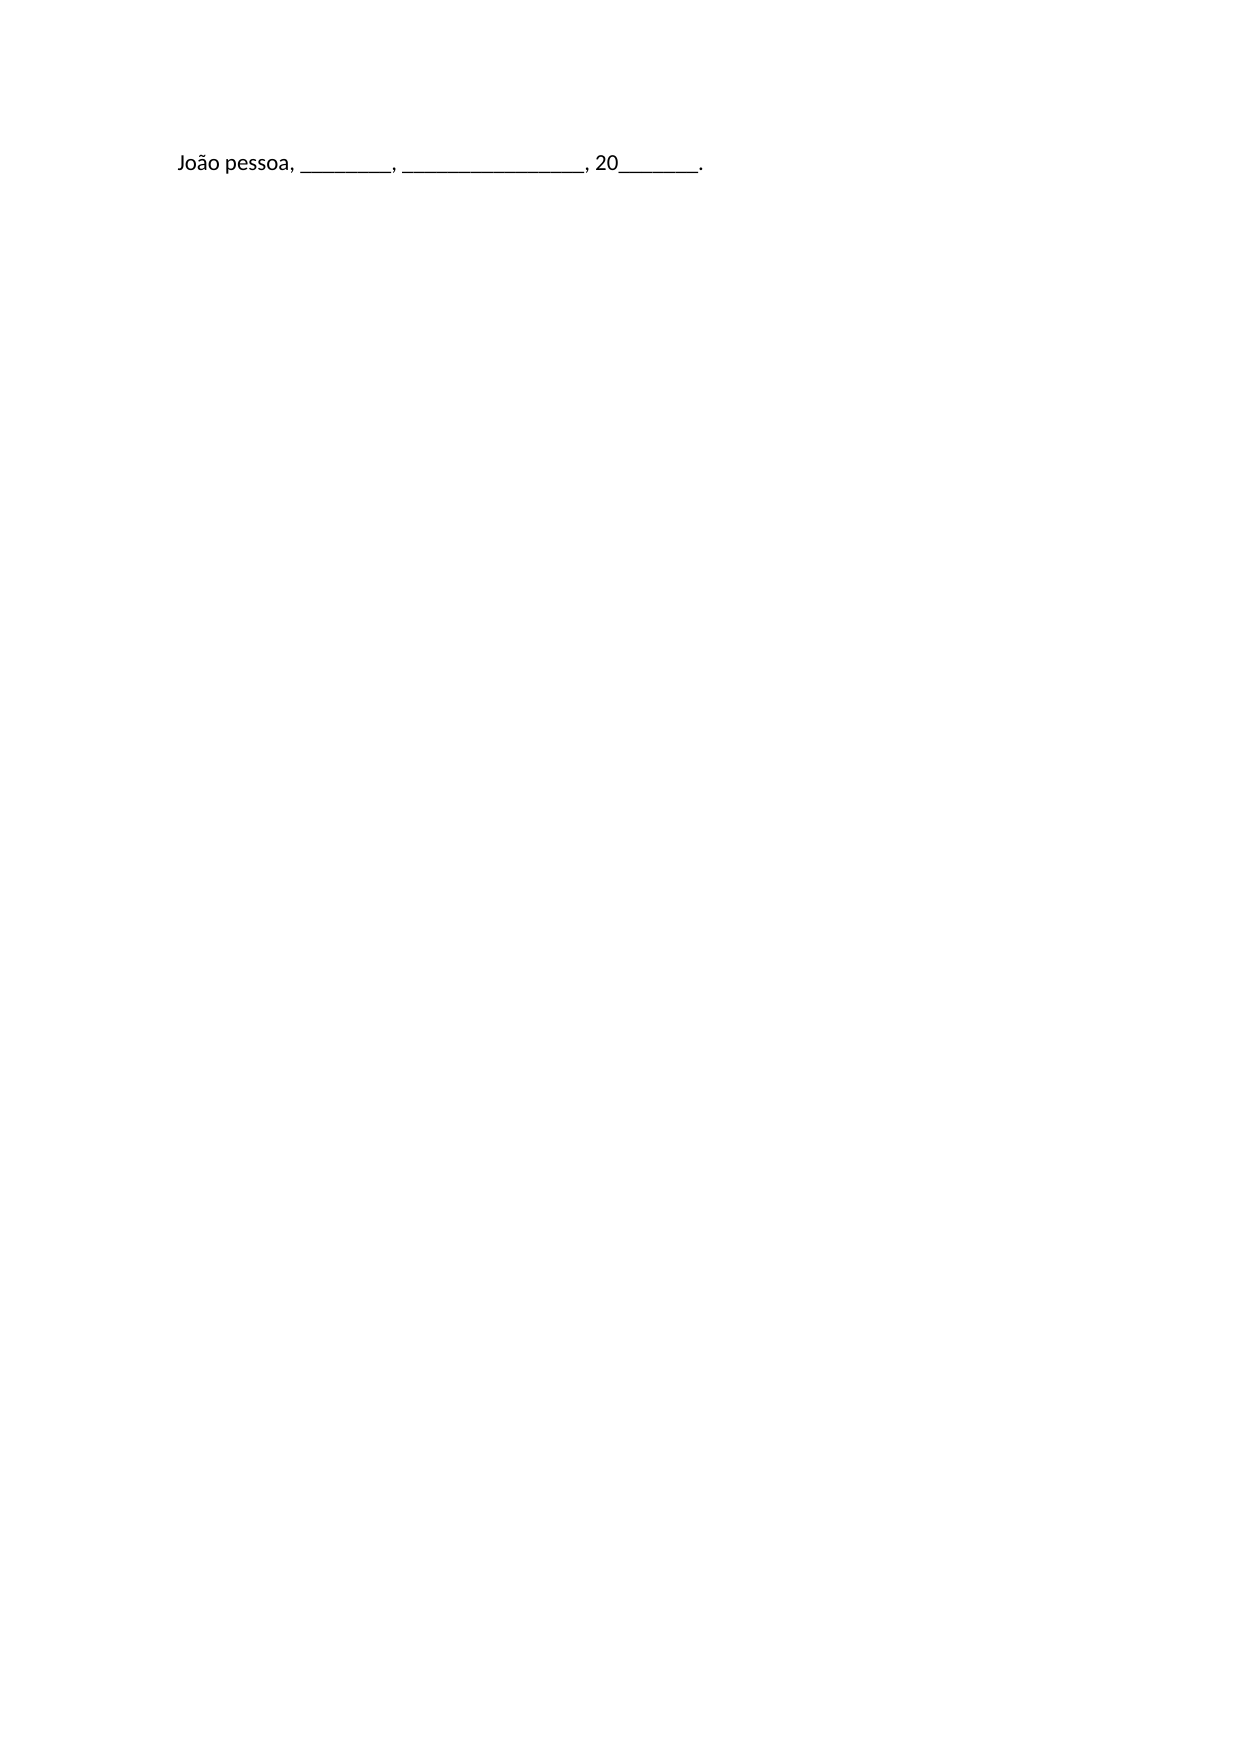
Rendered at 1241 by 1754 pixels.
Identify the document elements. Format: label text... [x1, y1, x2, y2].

text João pessoa, ________, ________________, 20_______. [177, 148, 1063, 176]
